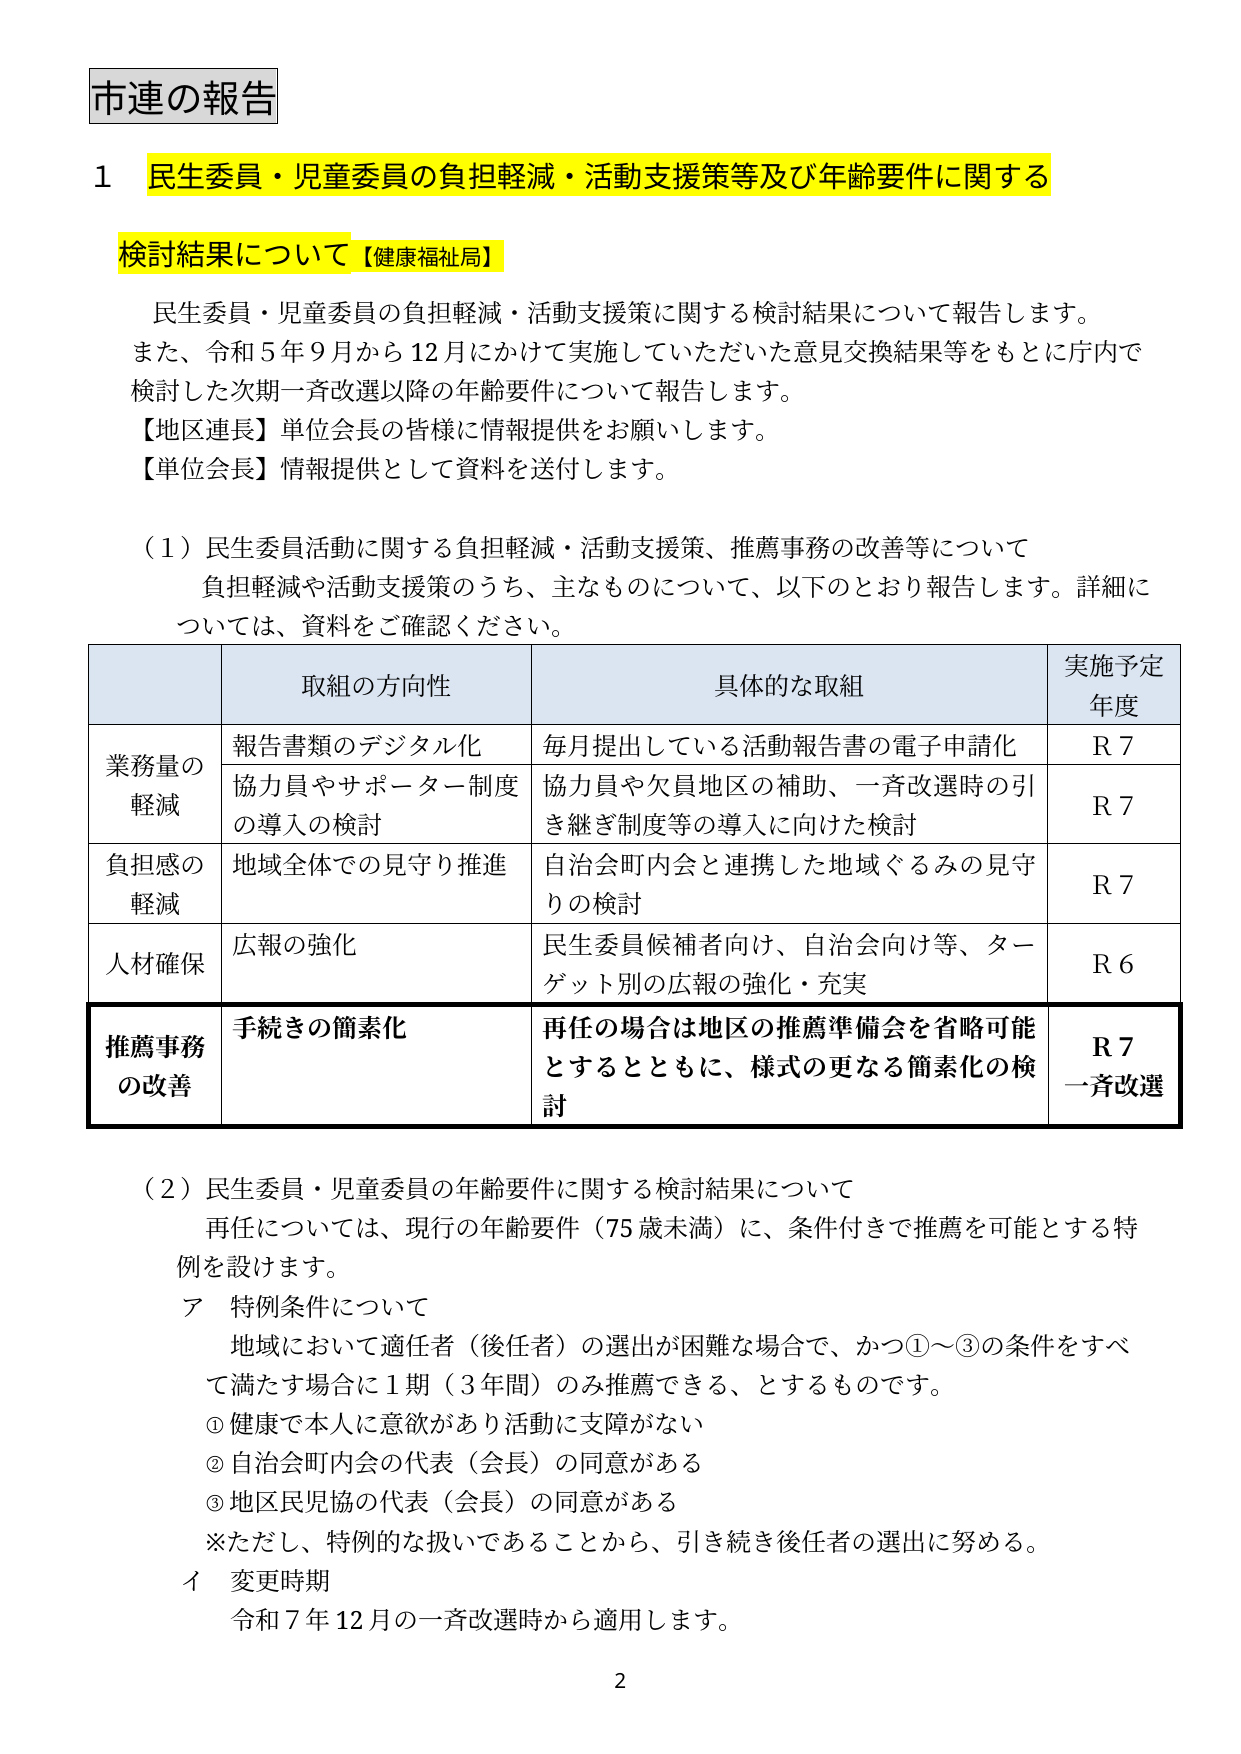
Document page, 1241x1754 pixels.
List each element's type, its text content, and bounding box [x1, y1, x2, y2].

table_cell 再任の場合は地区の推薦準備会を省略可能とするとともに、様式の更なる簡素化の検討 [532, 1007, 1048, 1124]
text １ 民生委員・児童委員の負担軽減・活動支援策等及び年齢要件に関する [89, 135, 1152, 213]
table_cell 協力員や欠員地区の補助、一斉改選時の引き継ぎ制度等の導入に向けた検討 [532, 765, 1047, 843]
text また、令和５年９月から12月にかけて実施していただいた意見交換結果等をもとに庁内で検討した次期一斉改選以降の年齢要件について報告します。 [130, 331, 1152, 409]
text 【地区連長】単位会長の皆様に情報提供をお願いします。 [130, 409, 1152, 448]
table_header 取組の方向性 [222, 645, 531, 724]
text 市連の報告 [89, 57, 1152, 135]
text 地域において適任者（後任者）の選出が困難な場合で、かつ①～③の条件をすべ [130, 1325, 1152, 1364]
text 検討結果について【健康福祉局】 [89, 213, 1152, 292]
table_header 実施予定年度 [1048, 645, 1180, 724]
text ②自治会町内会の代表（会長）の同意がある [130, 1442, 1152, 1481]
table_cell 民生委員候補者向け、自治会向け等、ターゲット別の広報の強化・充実 [532, 924, 1047, 1002]
table_cell 自治会町内会と連携した地域ぐるみの見守りの検討 [532, 844, 1047, 923]
table_cell 報告書類のデジタル化 [222, 725, 531, 764]
text 【単位会長】情報提供として資料を送付します。 [130, 448, 1152, 488]
text 令和７年12月の一斉改選時から適用します。 [130, 1599, 1152, 1638]
table_cell 負担感の軽減 [89, 844, 221, 923]
text て満たす場合に１期（３年間）のみ推薦できる、とするものです。 [130, 1364, 1152, 1403]
table_cell 手続きの簡素化 [222, 1007, 531, 1124]
table_cell 協力員やサポーター制度の導入の検討 [222, 765, 531, 843]
table_cell Ｒ７ [1048, 844, 1180, 923]
table_cell 毎月提出している活動報告書の電子申請化 [532, 725, 1047, 764]
text 負担軽減や活動支援策のうち、主なものについて、以下のとおり報告します。詳細に [151, 566, 1152, 605]
text 例を設けます。 [89, 1246, 1152, 1286]
text （２）民生委員・児童委員の年齢要件に関する検討結果について [130, 1168, 1152, 1207]
table_cell Ｒ７ [1048, 765, 1180, 843]
table_cell 人材確保 [89, 924, 221, 1002]
text 再任については、現行の年齢要件（75歳未満）に、条件付きで推薦を可能とする特 [130, 1207, 1152, 1246]
table_header [89, 645, 221, 724]
text ①健康で本人に意欲があり活動に支障がない [130, 1403, 1152, 1442]
text （１）民生委員活動に関する負担軽減・活動支援策、推薦事務の改善等について [130, 527, 1152, 566]
table_cell 広報の強化 [222, 924, 531, 1002]
table_cell 地域全体での見守り推進 [222, 844, 531, 923]
table_cell Ｒ６ [1048, 924, 1180, 1002]
text 民生委員・児童委員の負担軽減・活動支援策に関する検討結果について報告します。 [127, 292, 1152, 331]
text ア 特例条件について [130, 1286, 1152, 1325]
text ついては、資料をご確認ください。 [89, 605, 1152, 644]
text ③地区民児協の代表（会長）の同意がある [130, 1481, 1152, 1521]
table_cell 推薦事務の改善 [91, 1007, 221, 1124]
table_cell 業務量の軽減 [89, 725, 221, 843]
text イ 変更時期 [130, 1560, 1152, 1599]
table_cell Ｒ７ 一斉改選 [1049, 1007, 1178, 1124]
table_cell Ｒ７ [1048, 725, 1180, 764]
table_header 具体的な取組 [532, 645, 1047, 724]
text ※ただし、特例的な扱いであることから、引き続き後任者の選出に努める。 [130, 1521, 1152, 1560]
